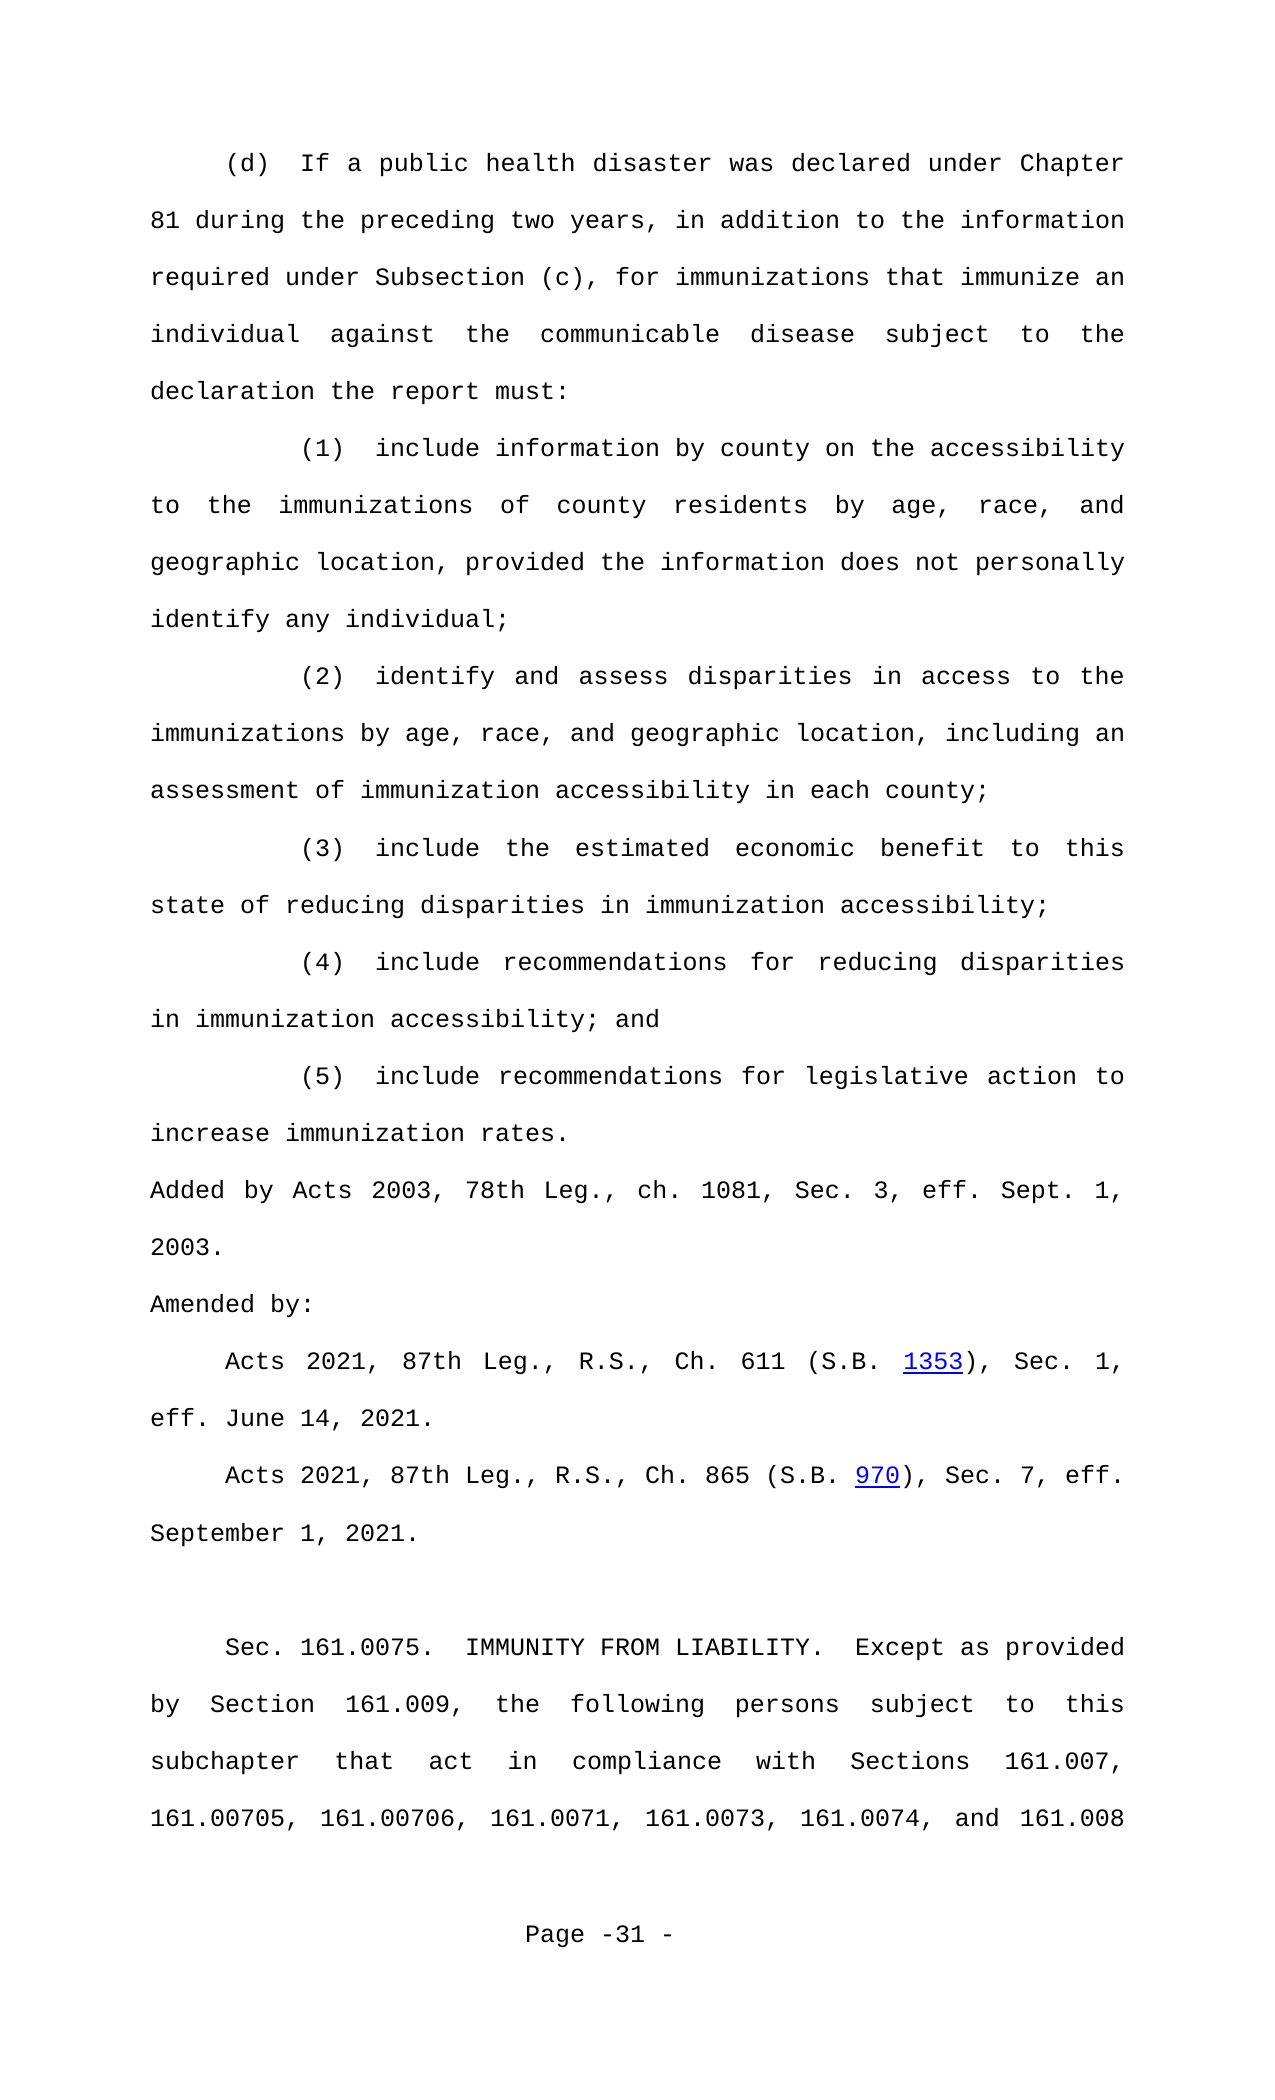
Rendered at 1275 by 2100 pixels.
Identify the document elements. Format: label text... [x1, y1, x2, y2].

text Added by Acts 2003, 78th Leg., ch. 1081, Sec. 3, eff. Sept. 1, 2003. [150, 1177, 1125, 1263]
text (5) include recommendations for legislative action to increase immunization rates. [150, 1063, 1125, 1149]
text Acts 2021, 87th Leg., R.S., Ch. 611 (S.B. 1353), Sec. 1, eff. June 14, 2021. [150, 1349, 1125, 1434]
text (1) include information by county on the accessibility to the immunizations of county residents by age, race, and geographic location, provided the information does not personally identify any individual; [150, 435, 1125, 635]
text (4) include recommendations for reducing disparities in immunization accessibility; and [150, 949, 1125, 1035]
text Amended by: [150, 1292, 1125, 1320]
text (2) identify and assess disparities in access to the immunizations by age, race, and geographic location, including an assessment of immunization accessibility in each county; [150, 664, 1125, 806]
text (3) include the estimated economic benefit to this state of reducing disparities in immunization accessibility; [150, 835, 1125, 921]
text Acts 2021, 87th Leg., R.S., Ch. 865 (S.B. 970), Sec. 7, eff. September 1, 2021. [150, 1463, 1125, 1548]
